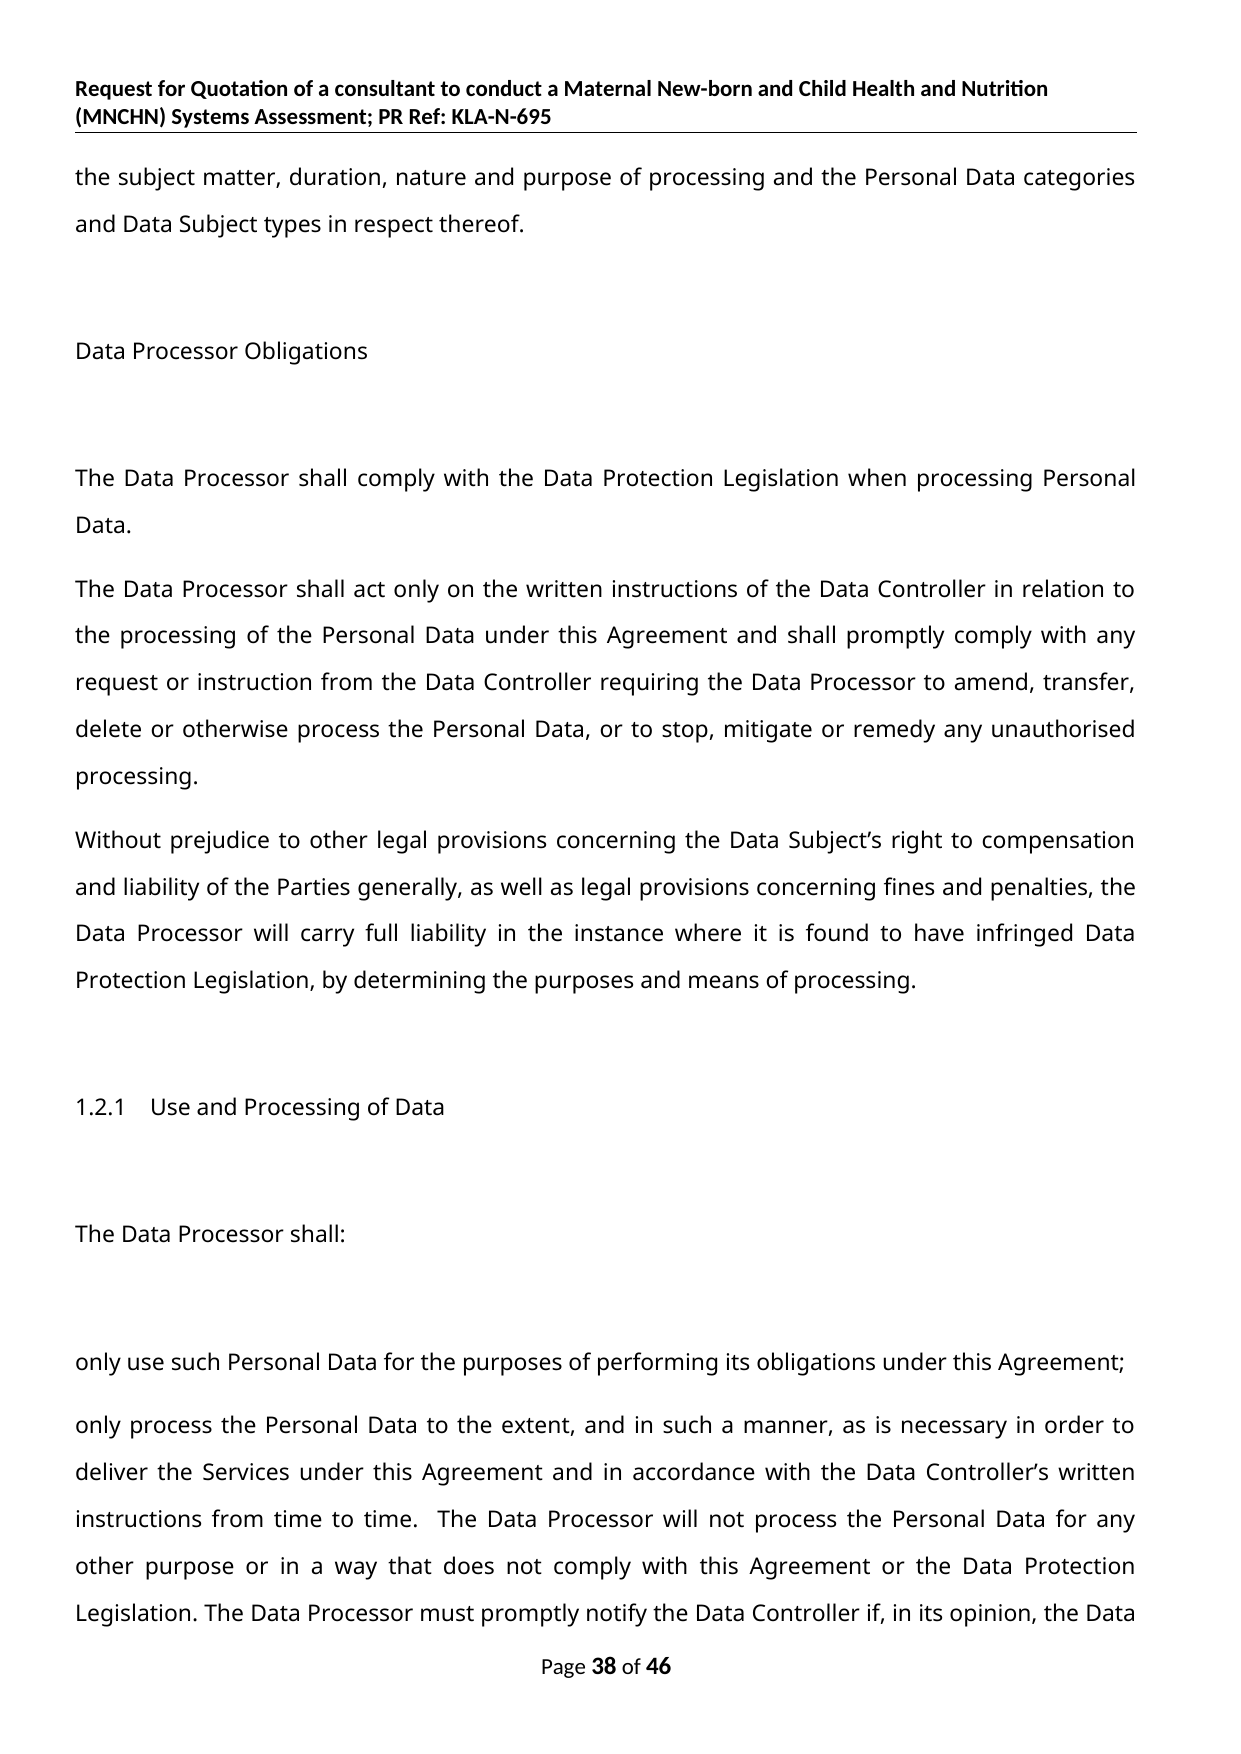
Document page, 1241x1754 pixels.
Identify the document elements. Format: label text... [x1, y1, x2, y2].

text only use such Personal Data for the purposes of performing its obligations under this Agreement; [75, 1345, 1137, 1377]
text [75, 1409, 1137, 1628]
text Without prejudice to other legal provisions concerning the Data Subject’s right to compensation and liability of the Parties generally, as well as legal provisions concerning fines and penalties, the Data Processor will carry full liability in the instance where it is found to have infringed Data Protection Legislation, by determining the purposes and means of processing. [75, 823, 1137, 995]
text Data Processor Obligations [75, 335, 1137, 366]
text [75, 161, 1137, 239]
text 1.2.1 Use and Processing of Data [75, 1091, 1137, 1122]
text The Data Processor shall act only on the written instructions of the Data Controller in relation to the processing of the Personal Data under this Agreement and shall promptly comply with any request or instruction from the Data Controller requiring the Data Processor to amend, transfer, delete or otherwise process the Personal Data, or to stop, mitigate or remedy any unauthorised processing. [75, 572, 1137, 791]
text The Data Processor shall comply with the Data Protection Legislation when processing Personal Data. [75, 462, 1137, 540]
text The Data Processor shall: [75, 1218, 1137, 1249]
